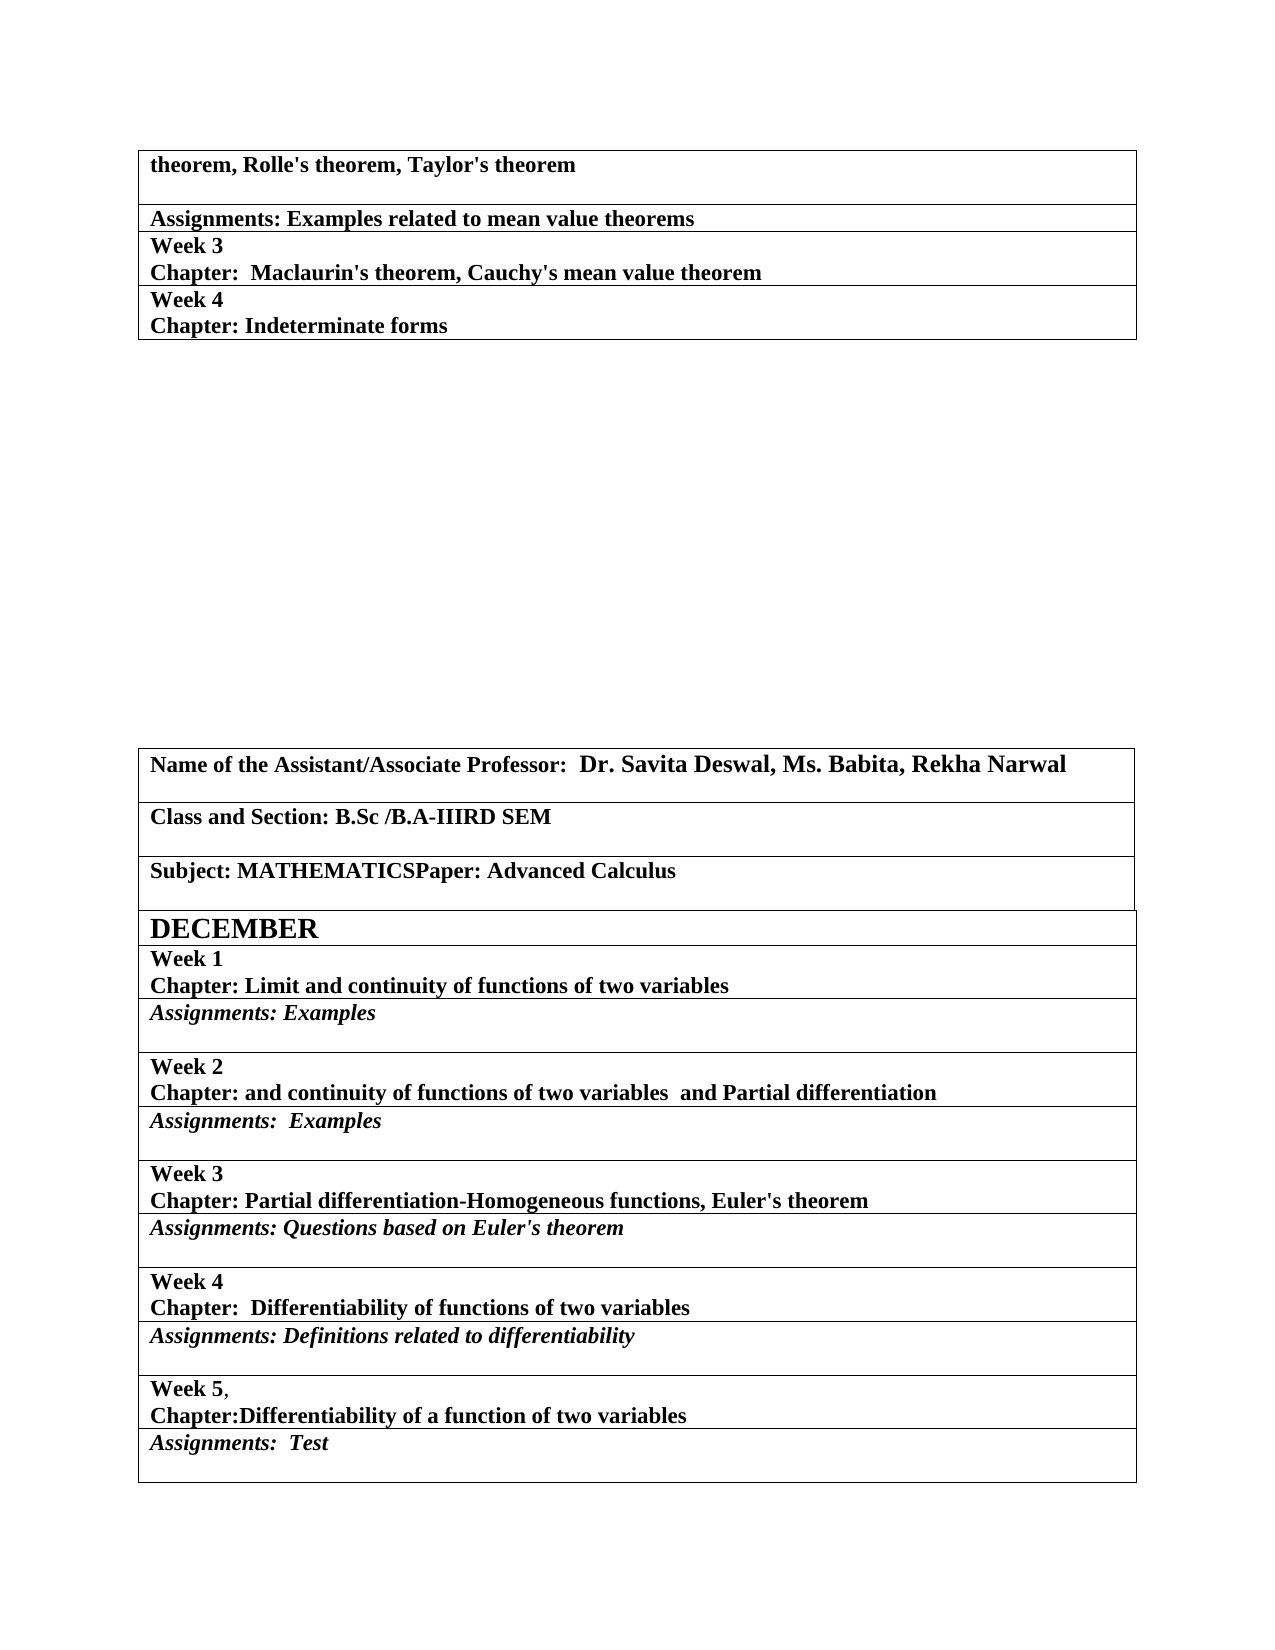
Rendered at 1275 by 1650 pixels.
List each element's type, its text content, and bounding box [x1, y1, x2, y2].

table_cell Week 3 Chapter: Maclaurin's theorem, Cauchy's mean value theorem [139, 232, 1136, 285]
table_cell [139, 151, 1136, 204]
table_cell Assignments: Definitions related to differentiability [139, 1322, 1136, 1374]
table_cell Week 1 Chapter: Limit and continuity of functions of two variables [139, 946, 1136, 998]
table_cell DECEMBER [139, 911, 1136, 944]
table_cell Assignments: Test [139, 1429, 1136, 1482]
table_cell Week 2 Chapter: and continuity of functions of two variables and Partial differentiation [139, 1053, 1136, 1106]
table_cell Assignments: Questions based on Euler's theorem [139, 1214, 1136, 1267]
table_cell Week 3 Chapter: Partial differentiation-Homogeneous functions, Euler's theorem [139, 1161, 1136, 1213]
table_header Name of the Assistant/Associate Professor: Dr. Savita Deswal, Ms. Babita, Rekha Narwal [139, 749, 1134, 802]
table_cell Class and Section: B.Sc /B.A-IIIRD SEM [139, 803, 1134, 856]
table_cell Week 4 Chapter: Indeterminate forms [139, 286, 1136, 339]
table_cell Week 5, Chapter:Differentiability of a function of two variables [139, 1376, 1136, 1428]
table_cell Subject: MATHEMATICSPaper: Advanced Calculus [139, 857, 1134, 910]
table_cell Assignments: Examples [139, 999, 1136, 1052]
table_cell Assignments: Examples [139, 1107, 1136, 1159]
table_cell Assignments: Examples related to mean value theorems [139, 205, 1136, 231]
table_cell Week 4 Chapter: Differentiability of functions of two variables [139, 1268, 1136, 1321]
